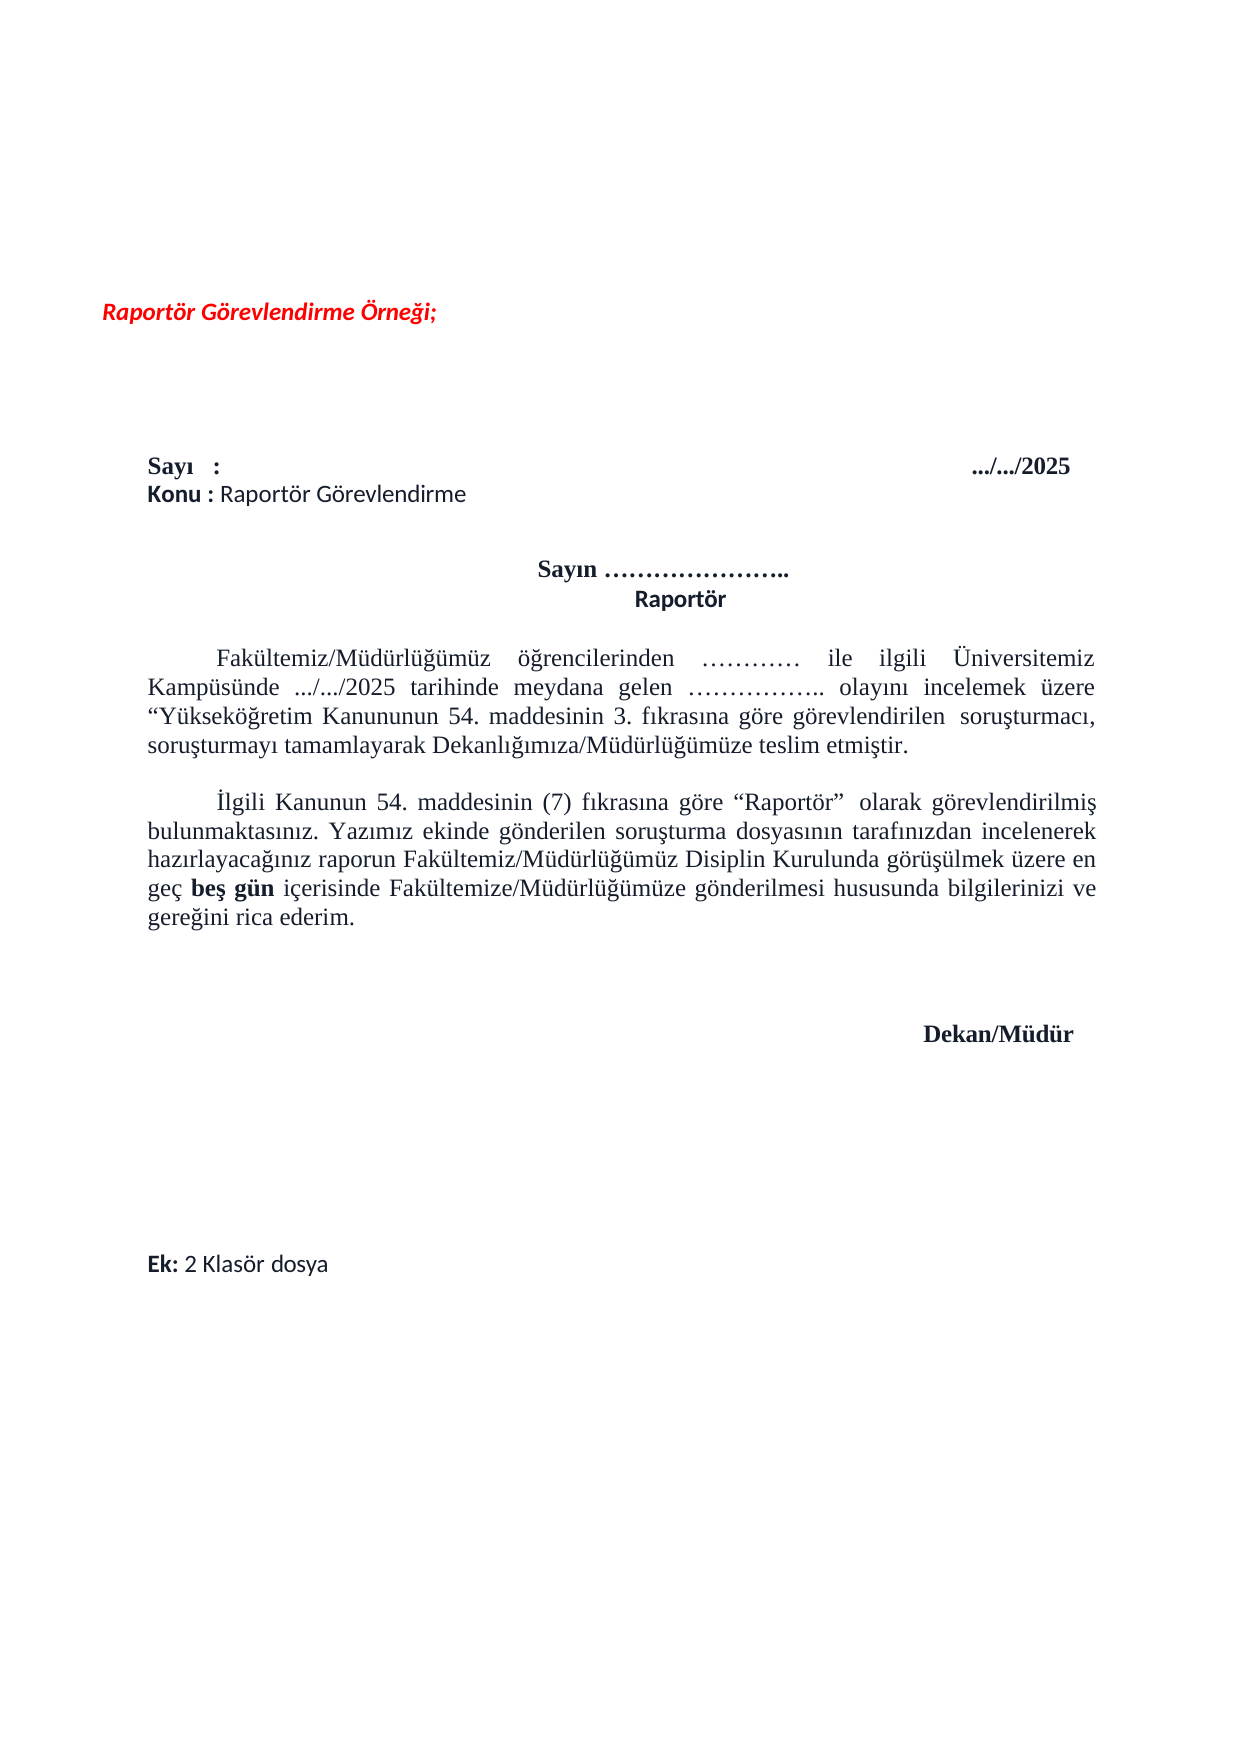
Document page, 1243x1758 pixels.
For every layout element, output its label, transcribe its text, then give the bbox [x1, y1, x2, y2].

subtitle Sayı : .../.../2025 [147, 452, 1178, 480]
text Raportör [183, 583, 1178, 614]
text Konu : Raportör Görevlendirme [147, 480, 1178, 508]
subtitle Dekan/Müdür [102, 1019, 1074, 1048]
text Raportör Görevlendirme Örneği; [102, 296, 1178, 326]
text Fakültemiz/Müdürlüğümüz öğrencilerinden ………… ile ilgili Üniversitemiz Kampüsünde .../.../2025 tarihinde meydana gelen …………….. olayını incelemek üzere “Yükseköğretim Kanununun 54. maddesinin 3. fıkrasına göre görevlendirilen soruşturmacı, soruşturmayı tamamlayarak Dekanlığımıza/Müdürlüğümüze teslim etmiştir. [147, 643, 1095, 758]
text İlgili Kanunun 54. maddesinin (7) fıkrasına göre “Raportör” olarak görevlendirilmiş bulunmaktasınız. Yazımız ekinde gönderilen soruşturma dosyasının tarafınızdan incelenerek hazırlayacağınız raporun Fakültemiz/Müdürlüğümüz Disiplin Kurulunda görüşülmek üzere en geç beş gün içerisinde Fakültemize/Müdürlüğümüze gönderilmesi hususunda bilgilerinizi ve gereğini rica ederim. [147, 787, 1097, 931]
subtitle Sayın ………………….. [148, 554, 1178, 582]
text Ek: 2 Klasör dosya [147, 1249, 1178, 1279]
